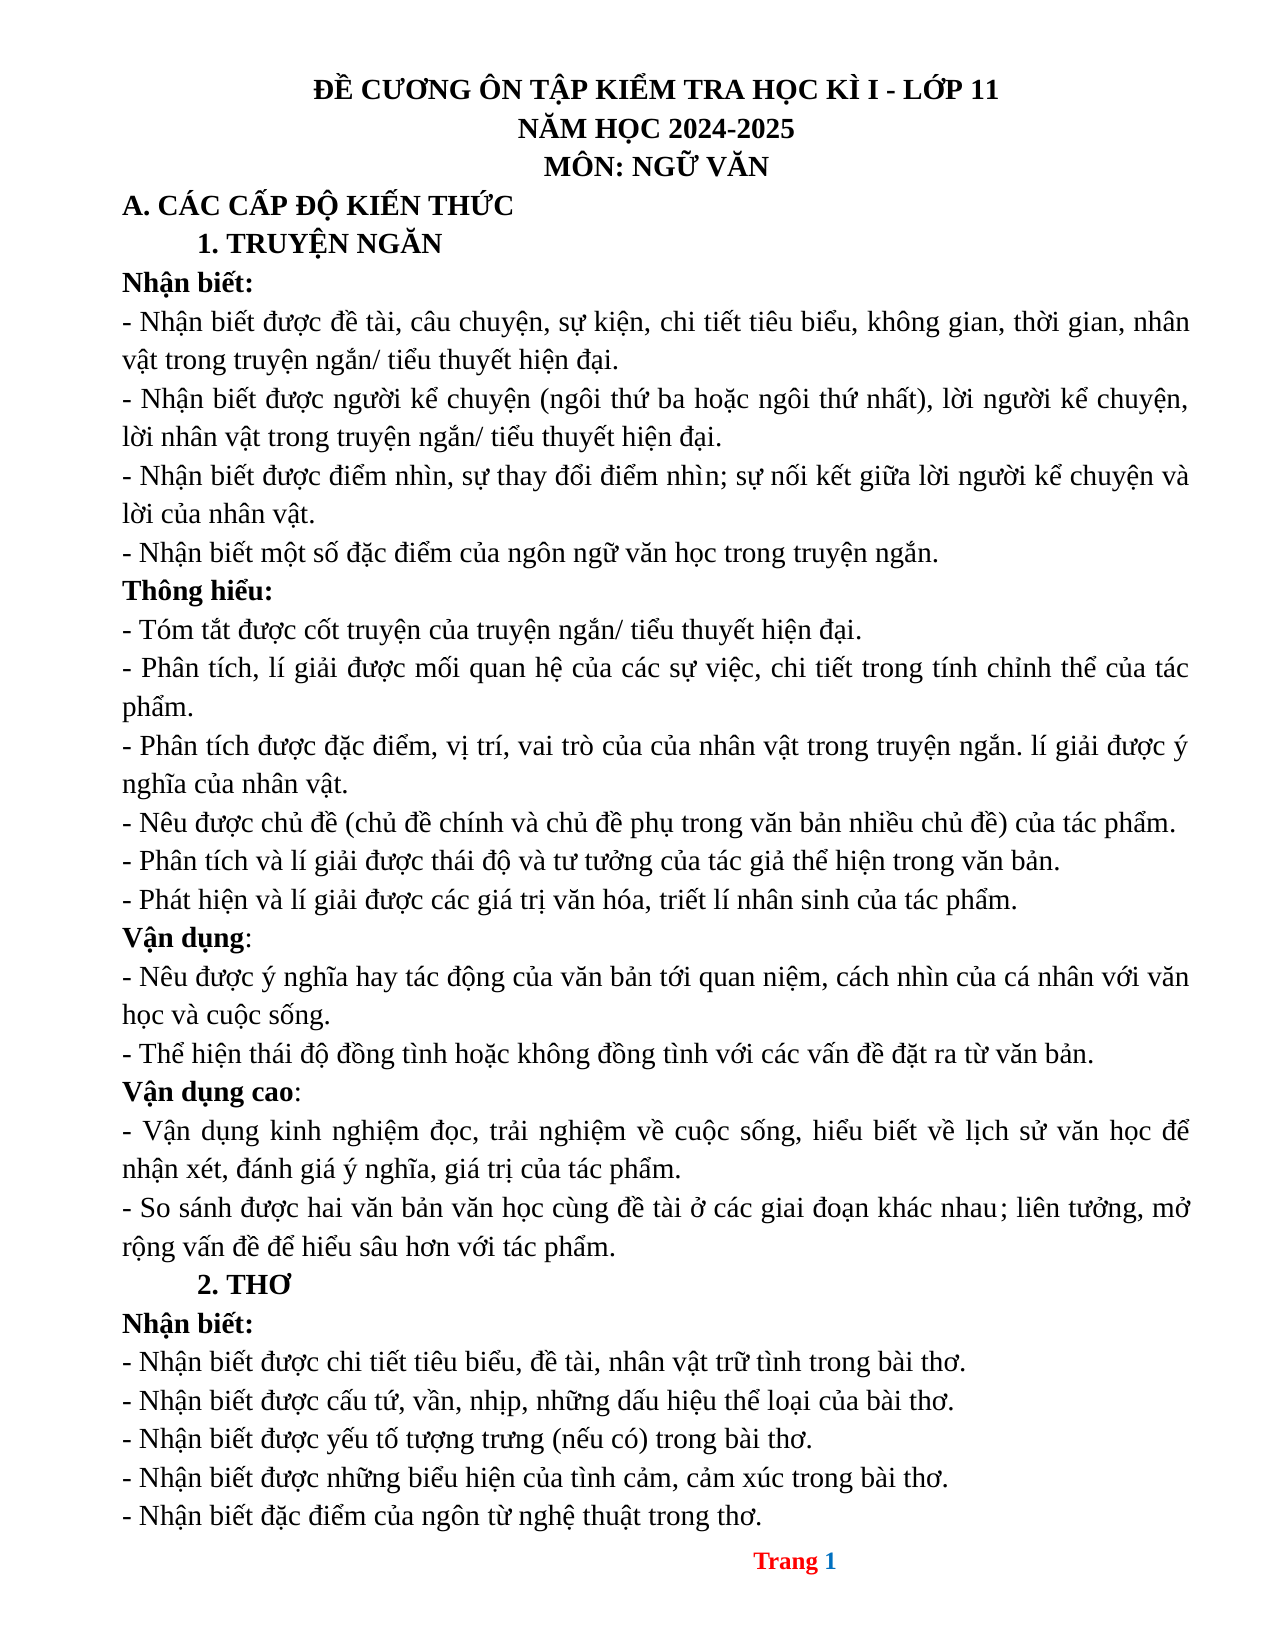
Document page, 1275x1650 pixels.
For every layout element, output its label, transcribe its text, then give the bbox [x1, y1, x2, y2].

text - Nhận biết được đề tài, câu chuyện, sự kiện, chi tiết tiêu biểu, không gian, thời gian, nhân vật trong truyện ngắn/ tiểu thuyết hiện đại. [122, 304, 1191, 376]
text - Nhận biết được cấu tứ, vần, nhịp, những dấu hiệu thể loại của bài thơ. [122, 1383, 1191, 1416]
text Vận dụng cao: [122, 1074, 1191, 1108]
text 2. THƠ [122, 1267, 1191, 1301]
text - Nhận biết một số đặc điểm của ngôn ngữ văn học trong truyện ngắn. [122, 535, 1191, 568]
text NĂM HỌC 2024-2025 [122, 111, 1191, 144]
text - Nêu được chủ đề (chủ đề chính và chủ đề phụ trong văn bản nhiều chủ đề) của tác phẩm. [122, 805, 1191, 838]
text Nhận biết: [122, 265, 1191, 299]
text Thông hiểu: [122, 573, 1191, 607]
text - Phát hiện và lí giải được các giá trị văn hóa, triết lí nhân sinh của tác phẩm. [122, 882, 1191, 915]
text - Nêu được ý nghĩa hay tác động của văn bản tới quan niệm, cách nhìn của cá nhân với văn học và cuộc sống. [122, 959, 1191, 1031]
text ĐỀ CƯƠNG ÔN TẬP KIỂM TRA HỌC KÌ I - LỚP 11 [122, 72, 1191, 106]
text Vận dụng: [122, 920, 1191, 954]
text 1. TRUYỆN NGĂN [122, 227, 1191, 260]
text - Thể hiện thái độ đồng tình hoặc không đồng tình với các vấn đề đặt ra từ văn bản. [122, 1036, 1191, 1069]
text Nhận biết: [122, 1306, 1191, 1339]
text MÔN: NGỮ VĂN [122, 149, 1191, 183]
text - Phân tích được đặc điểm, vị trí, vai trò của của nhân vật trong truyện ngắn. lí giải được ý nghĩa của nhân vật. [122, 728, 1191, 800]
text - Nhận biết được chi tiết tiêu biểu, đề tài, nhân vật trữ tình trong bài thơ. [122, 1344, 1191, 1378]
text - So sánh được hai văn bản văn học cùng đề tài ở các giai đoạn khác nhau; liên tưởng, mở rộng vấn đề để hiểu sâu hơn với tác phẩm. [122, 1190, 1191, 1262]
text - Nhận biết được yếu tố tượng trưng (nếu có) trong bài thơ. [122, 1421, 1191, 1455]
text - Nhận biết được điểm nhìn, sự thay đổi điểm nhìn; sự nối kết giữa lời người kể chuyện và lời của nhân vật. [122, 458, 1191, 530]
text - Phân tích, lí giải được mối quan hệ của các sự việc, chi tiết trong tính chỉnh thể của tác phẩm. [122, 651, 1191, 723]
text - Vận dụng kinh nghiệm đọc, trải nghiệm về cuộc sống, hiểu biết về lịch sử văn học để nhận xét, đánh giá ý nghĩa, giá trị của tác phẩm. [122, 1113, 1191, 1185]
text - Nhận biết được những biểu hiện của tình cảm, cảm xúc trong bài thơ. [122, 1460, 1191, 1493]
text - Phân tích và lí giải được thái độ và tư tưởng của tác giả thể hiện trong văn bản. [122, 843, 1191, 877]
text - Nhận biết đặc điểm của ngôn từ nghệ thuật trong thơ. [122, 1498, 1191, 1532]
text - Nhận biết được người kể chuyện (ngôi thứ ba hoặc ngôi thứ nhất), lời người kể chuyện, lời nhân vật trong truyện ngắn/ tiểu thuyết hiện đại. [122, 381, 1191, 453]
text A. CÁC CẤP ĐỘ KIẾN THỨC [122, 188, 1191, 222]
text - Tóm tắt được cốt truyện của truyện ngắn/ tiểu thuyết hiện đại. [122, 612, 1191, 646]
